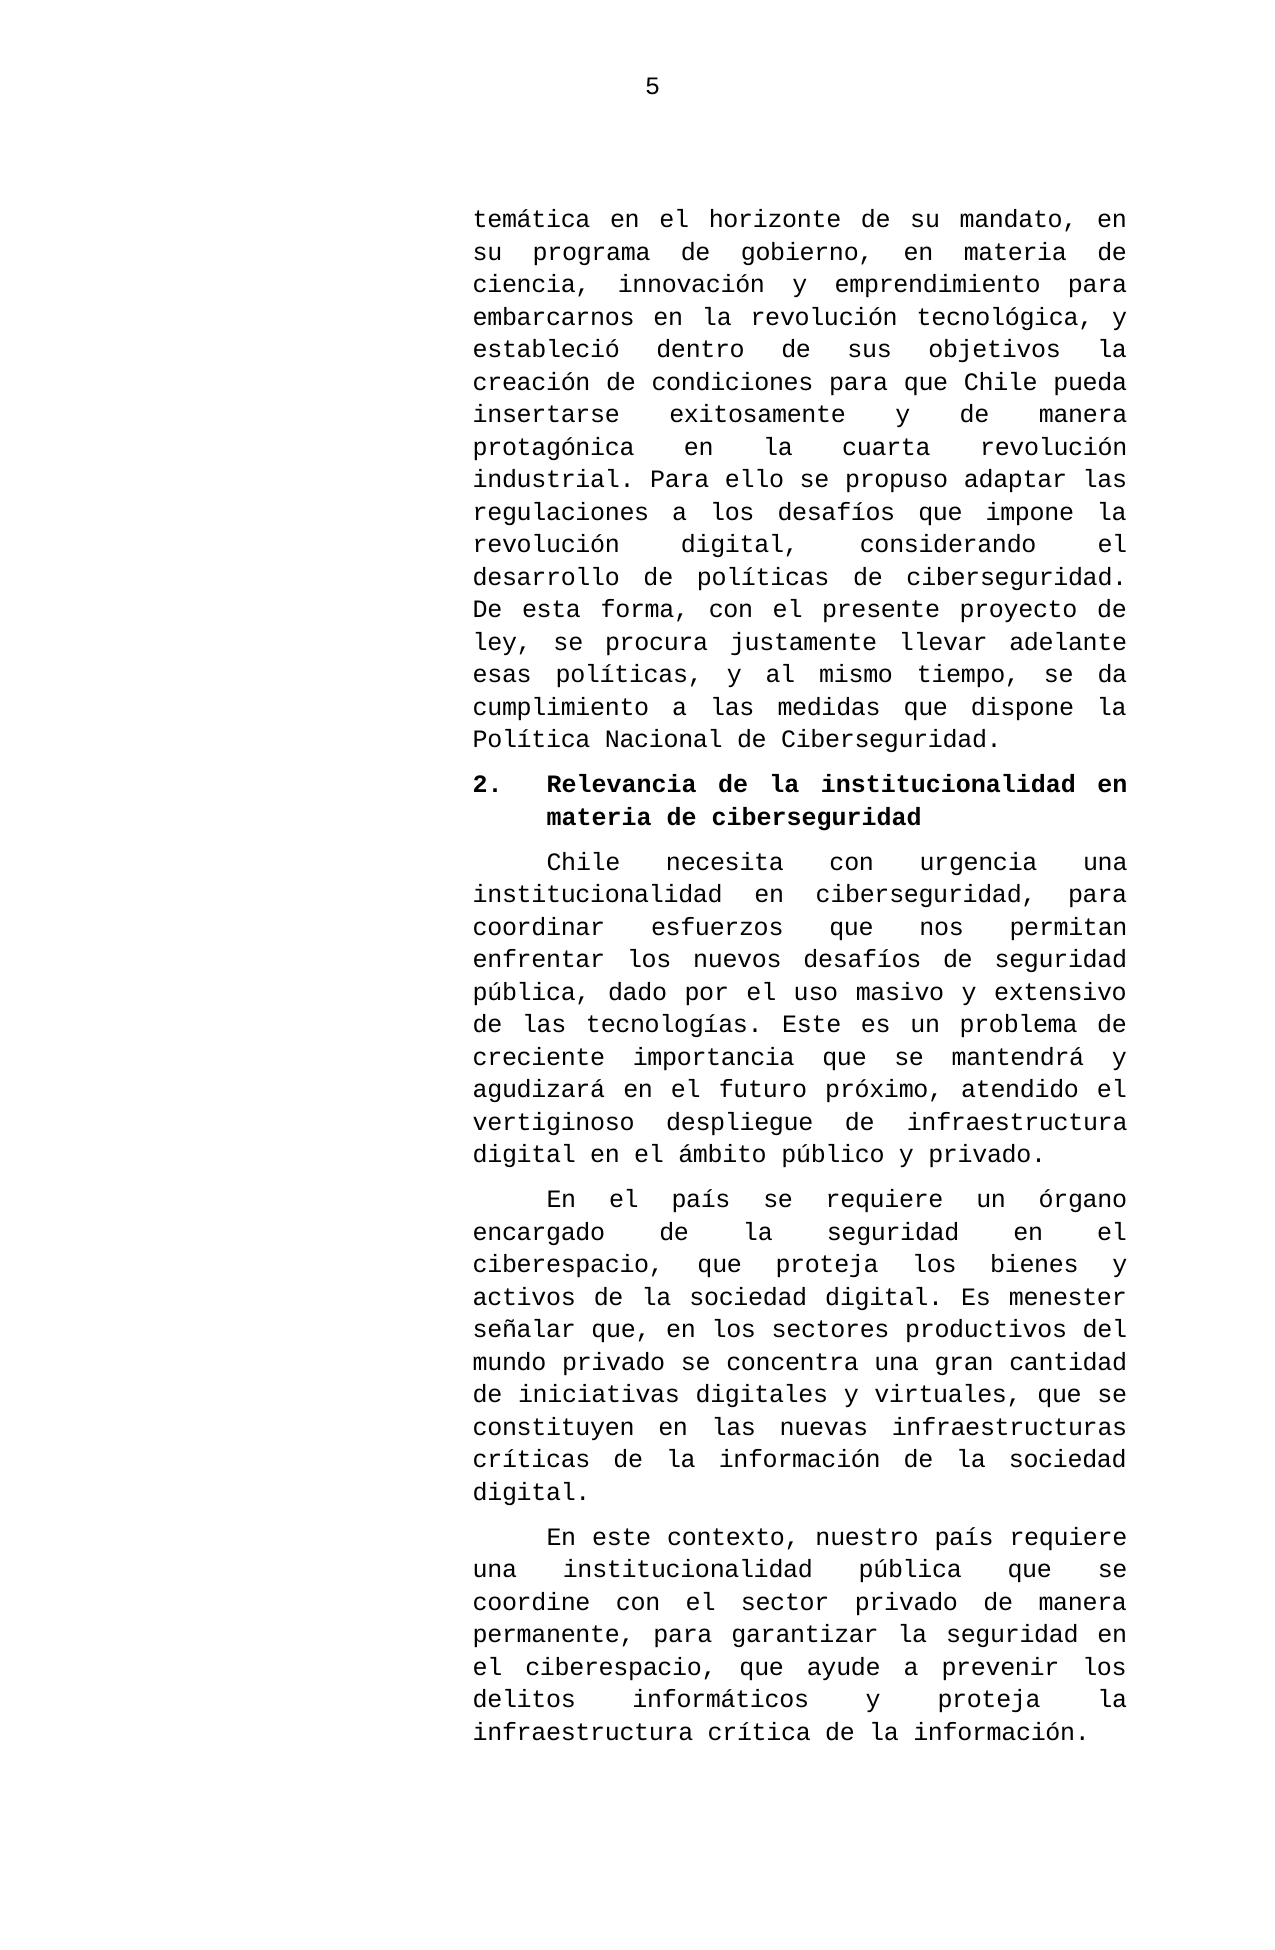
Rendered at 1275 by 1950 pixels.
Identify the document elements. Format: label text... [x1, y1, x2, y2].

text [472, 207, 1127, 755]
text En este contexto, nuestro país requiere una institucionalidad pública que se coordine con el sector privado de manera permanente, para garantizar la seguridad en el ciberespacio, que ayude a prevenir los delitos informáticos y proteja la infraestructura crítica de la información. [472, 1524, 1127, 1748]
text En el país se requiere un órgano encargado de la seguridad en el ciberespacio, que proteja los bienes y activos de la sociedad digital. Es menester señalar que, en los sectores productivos del mundo privado se concentra una gran cantidad de iniciativas digitales y virtuales, que se constituyen en las nuevas infraestructuras críticas de la información de la sociedad digital. [472, 1187, 1127, 1508]
text Chile necesita con urgencia una institucionalidad en ciberseguridad, para coordinar esfuerzos que nos permitan enfrentar los nuevos desafíos de seguridad pública, dado por el uso masivo y extensivo de las tecnologías. Este es un problema de creciente importancia que se mantendrá y agudizará en el futuro próximo, atendido el vertiginoso despliegue de infraestructura digital en el ámbito público y privado. [472, 849, 1127, 1170]
subtitle Relevancia de la institucionalidad en materia de ciberseguridad [472, 772, 1127, 833]
